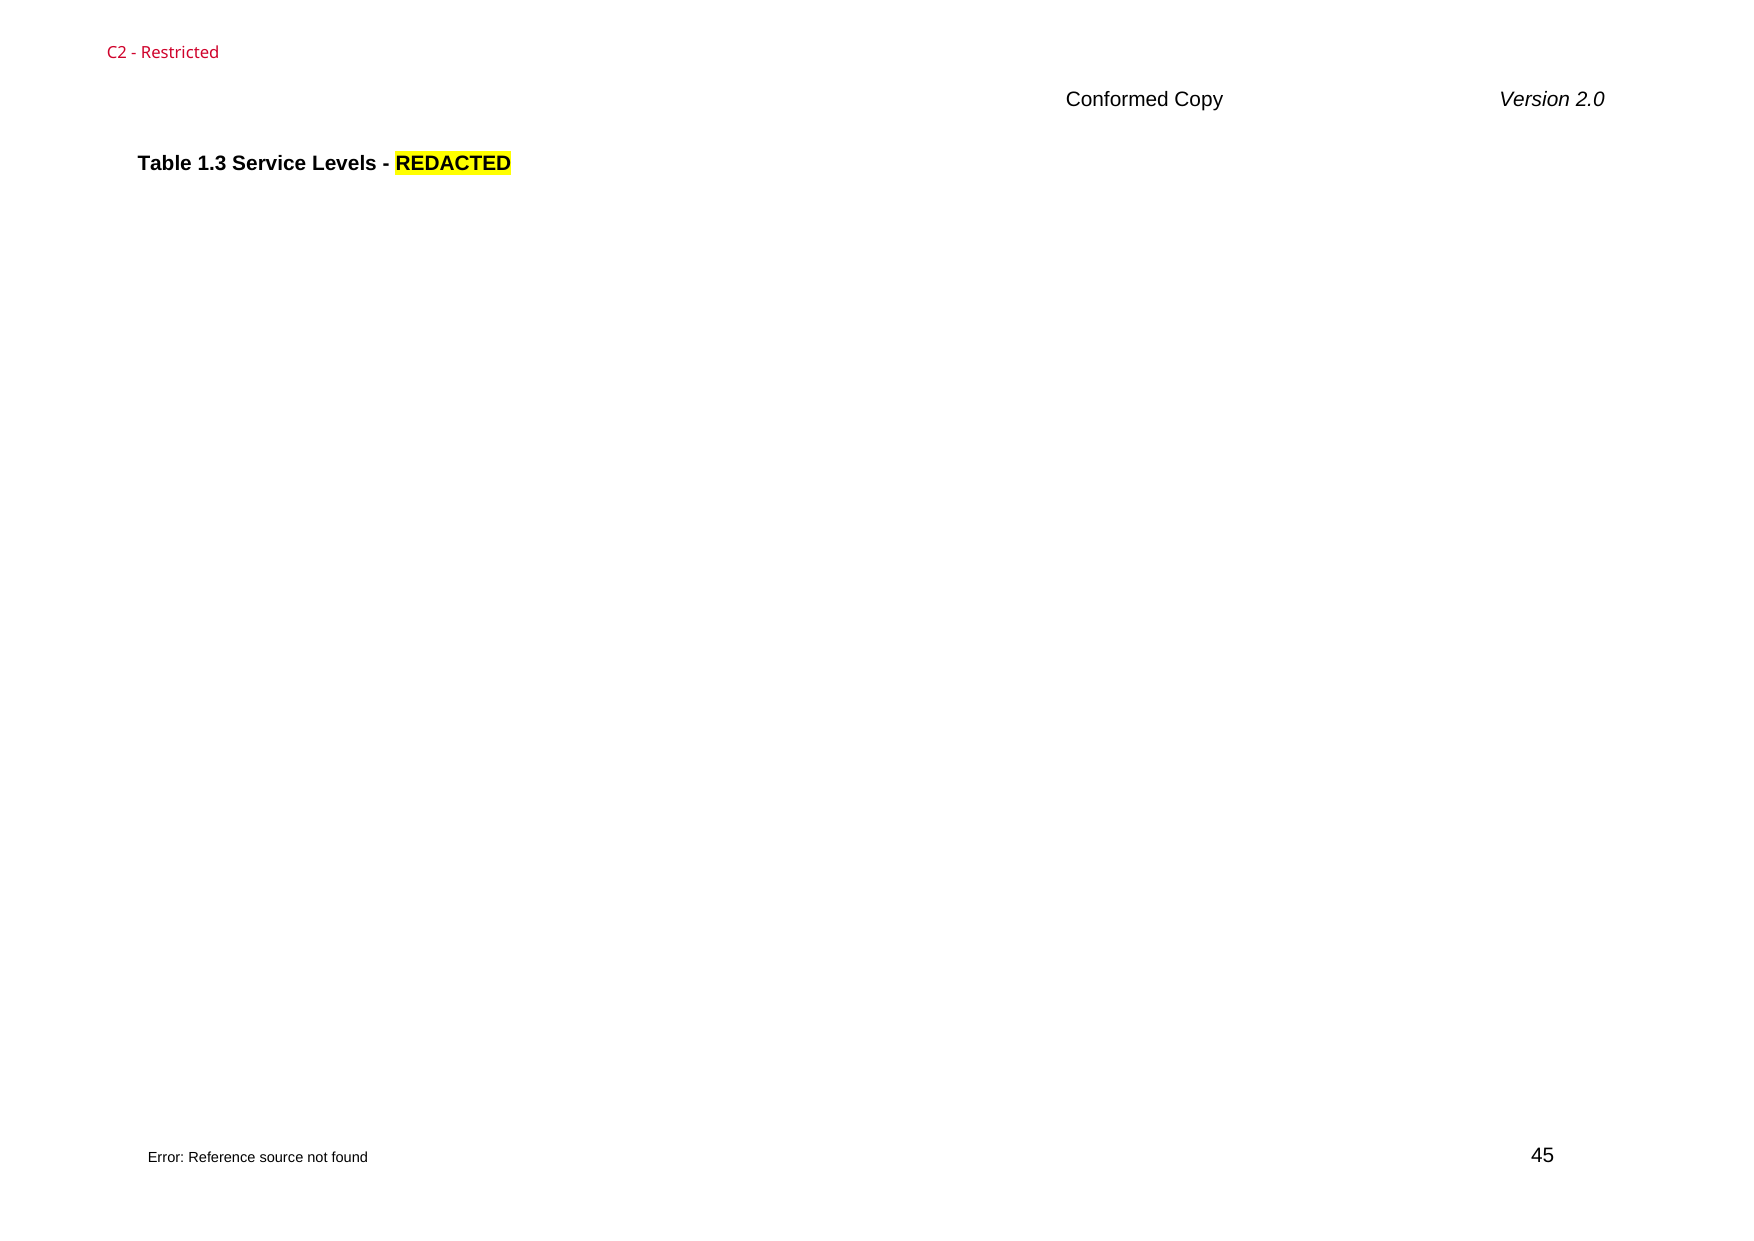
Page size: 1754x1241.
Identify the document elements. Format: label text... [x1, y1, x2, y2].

list Table 1.3 Service Levels - REDACTED [137, 148, 1606, 175]
